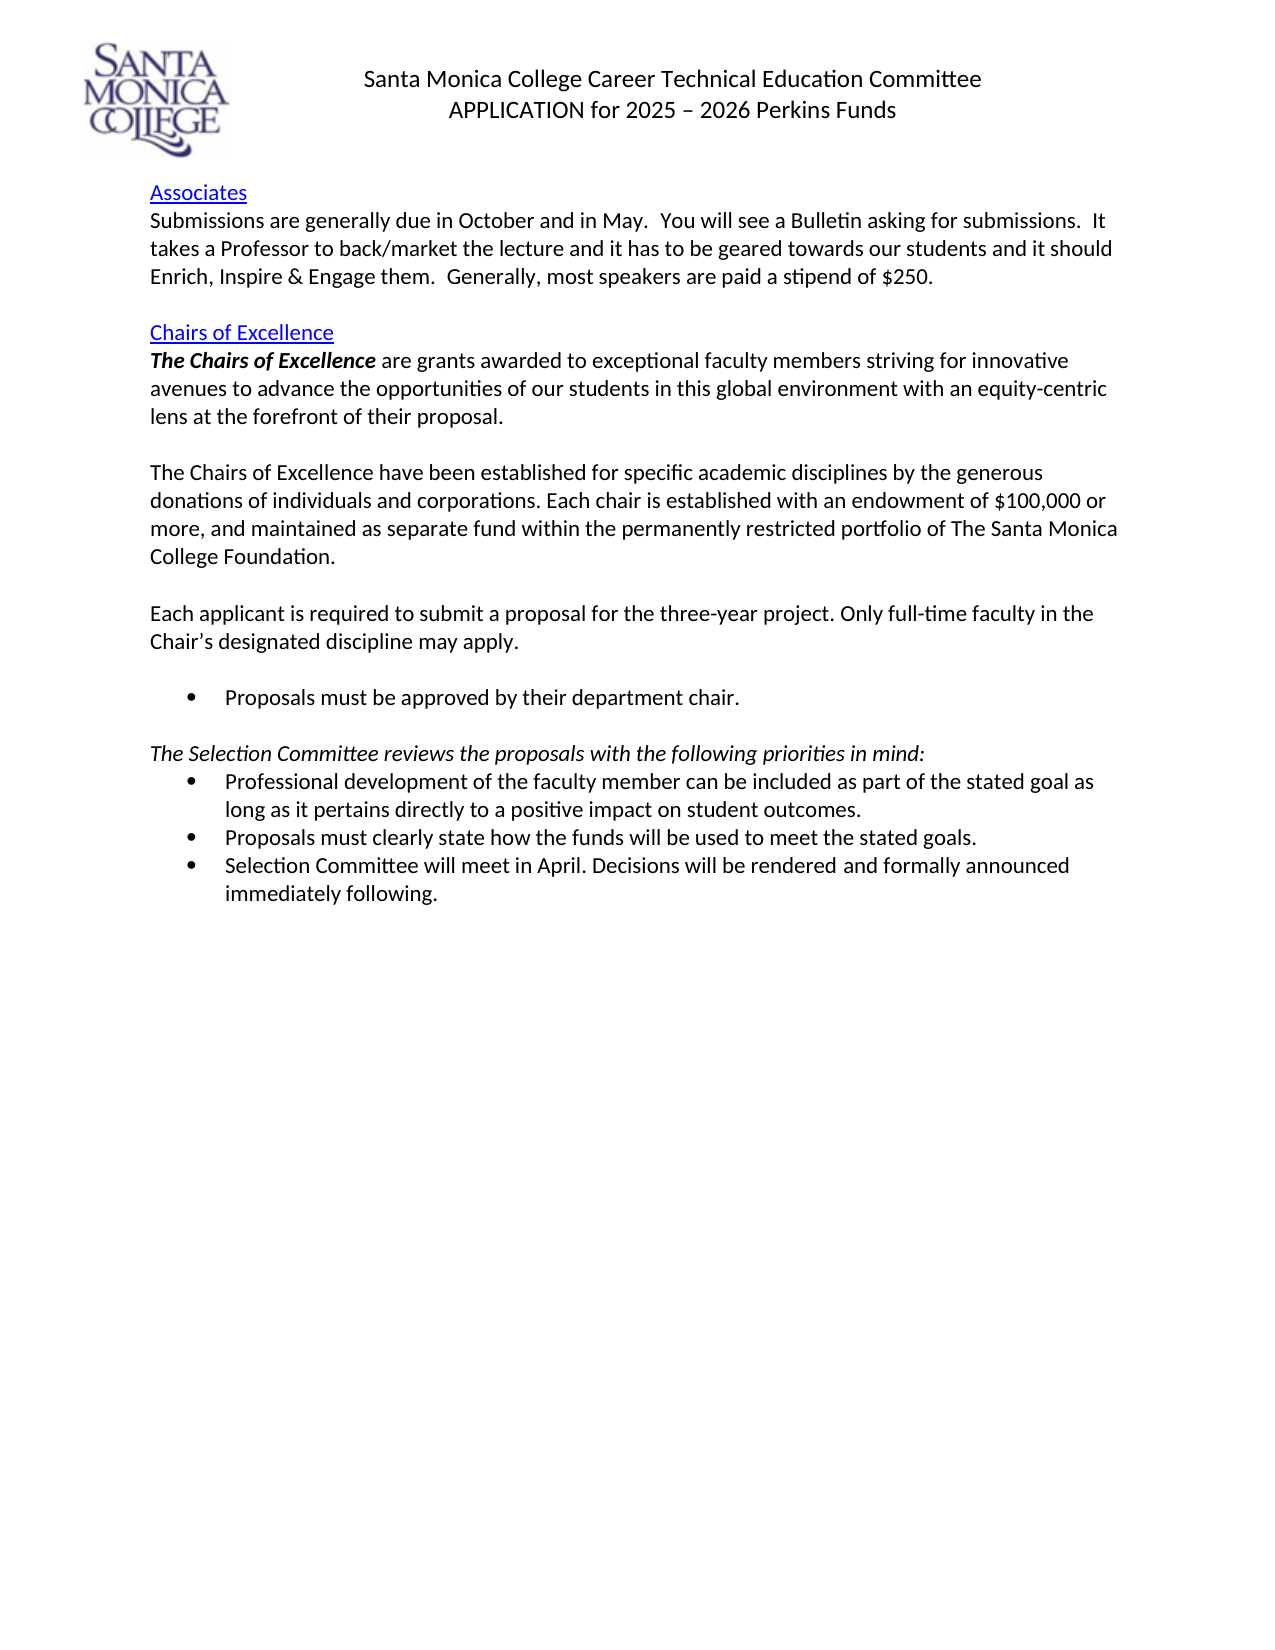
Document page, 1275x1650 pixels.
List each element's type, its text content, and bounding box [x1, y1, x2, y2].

picture [82, 34, 237, 163]
list Proposals must clearly state how the funds will be used to meet the stated goals. [187, 823, 1125, 852]
text Chairs of Excellence [150, 318, 1125, 346]
list Selection Committee will meet in April. Decisions will be rendered and formally announced immediately following. [187, 852, 1125, 908]
text The Chairs of Excellence are grants awarded to exceptional faculty members striving for innovative avenues to advance the opportunities of our students in this global environment with an equity-centric lens at the forefront of their proposal. [150, 346, 1125, 430]
text The Chairs of Excellence have been established for specific academic disciplines by the generous donations of individuals and corporations. Each chair is established with an endowment of $100,000 or more, and maintained as separate fund within the permanently restricted portfolio of The Santa Monica College Foundation. [150, 458, 1125, 570]
text Each applicant is required to submit a proposal for the three-year project. Only full-time faculty in the Chair’s designated discipline may apply. [150, 599, 1125, 655]
list Professional development of the faculty member can be included as part of the stated goal as long as it pertains directly to a positive impact on student outcomes. [187, 767, 1125, 823]
text Associates [150, 150, 1125, 206]
text Submissions are generally due in October and in May. You will see a Bulletin asking for submissions. It takes a Professor to back/market the lecture and it has to be geared towards our students and it should Enrich, Inspire & Engage them. Generally, most speakers are paid a stipend of $250. [150, 206, 1125, 290]
list Proposals must be approved by their department chair. [187, 683, 1125, 711]
text The Selection Committee reviews the proposals with the following priorities in mind: [149, 739, 1125, 767]
